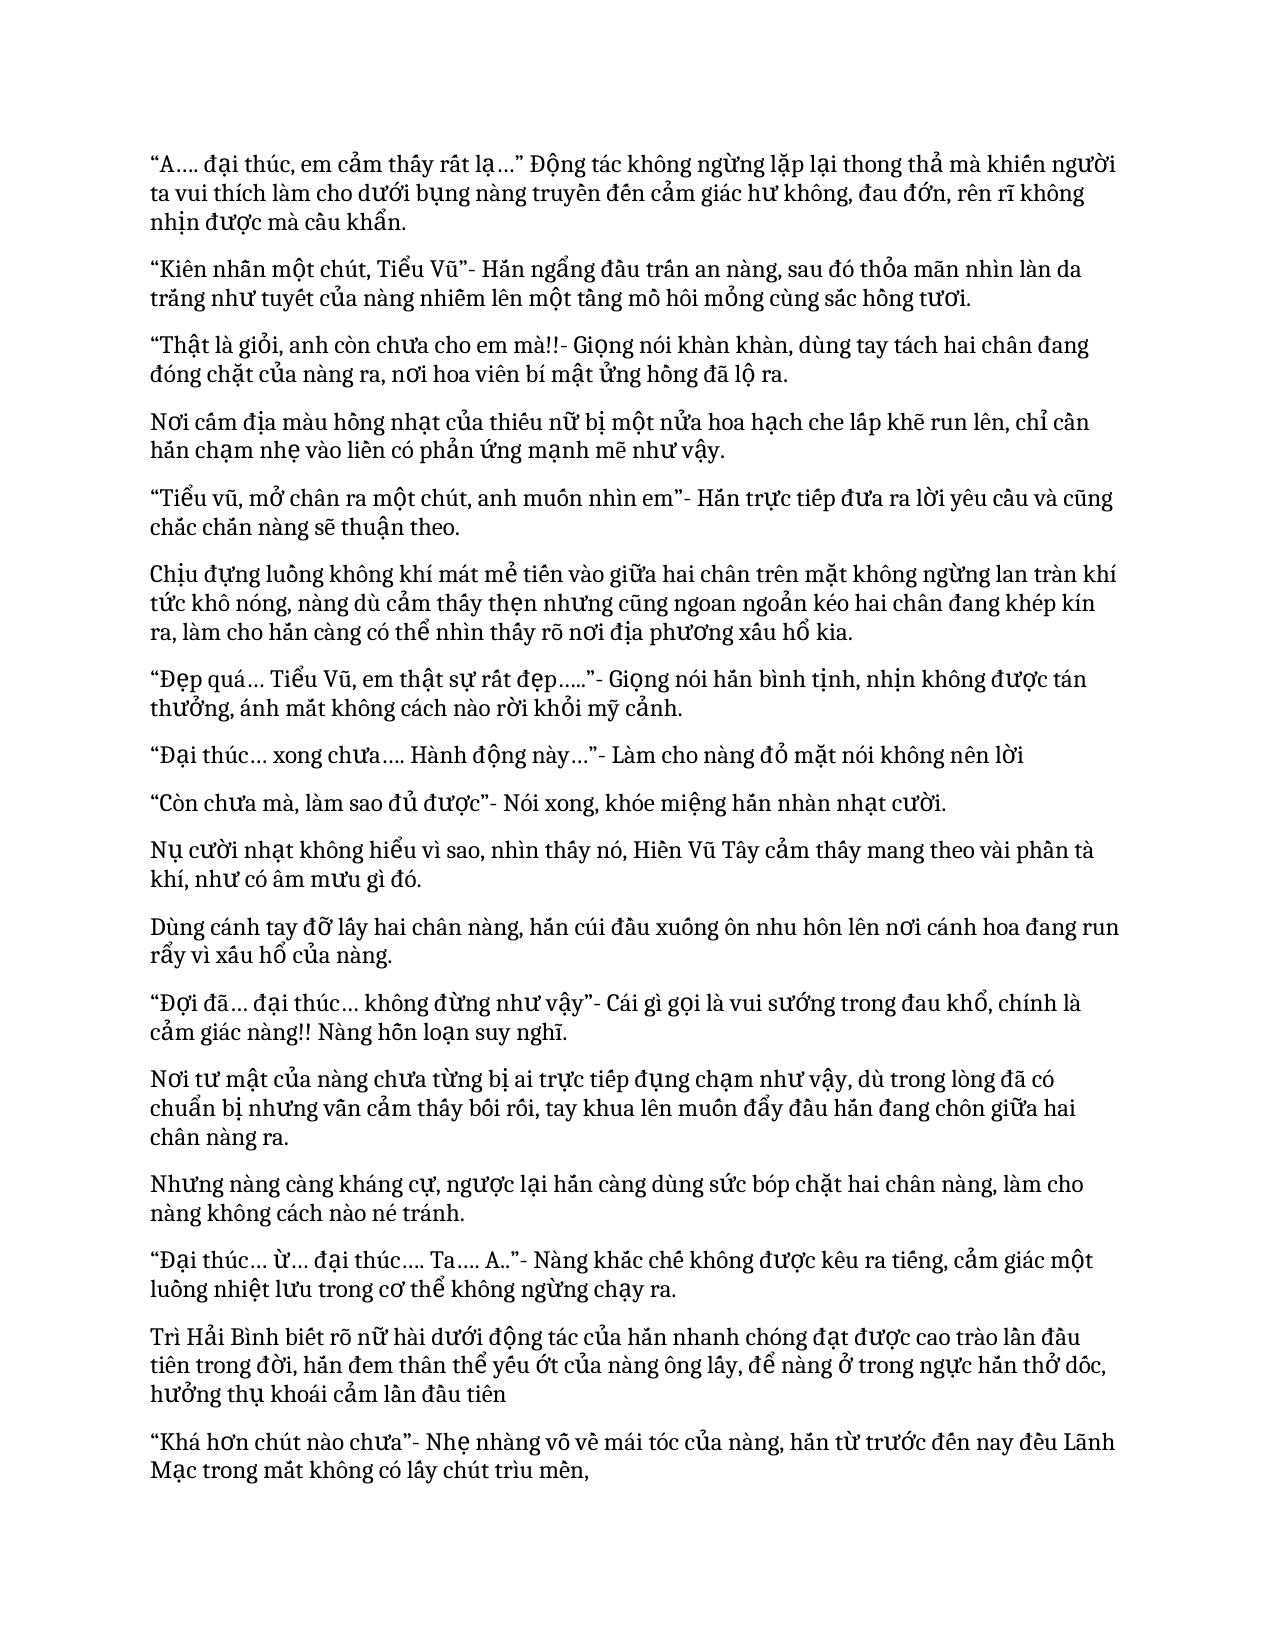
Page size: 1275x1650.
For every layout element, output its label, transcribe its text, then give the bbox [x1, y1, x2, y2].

text “Thật là giỏi, anh còn chưa cho em mà!!- Giọng nói khàn khàn, dùng tay tách hai chân đang đóng chặt của nàng ra, nơi hoa viên bí mật ửng hồng đã lộ ra. [150, 331, 1125, 389]
text “Đại thúc… ừ… đại thúc…. Ta…. A..”- Nàng khắc chế không được kêu ra tiếng, cảm giác một luồng nhiệt lưu trong cơ thể không ngừng chạy ra. [150, 1246, 1125, 1304]
text Nụ cười nhạt không hiểu vì sao, nhìn thấy nó, Hiền Vũ Tây cảm thấy mang theo vài phần tà khí, như có âm mưu gì đó. [150, 836, 1125, 894]
text Dùng cánh tay đỡ lấy hai chân nàng, hắn cúi đầu xuống ôn nhu hôn lên nơi cánh hoa đang run rẩy vì xấu hổ của nàng. [150, 912, 1125, 970]
text Nơi tư mật của nàng chưa từng bị ai trực tiếp đụng chạm như vậy, dù trong lòng đã có chuẩn bị nhưng vẫn cảm thấy bối rối, tay khua lên muốn đẩy đầu hắn đang chôn giữa hai chân nàng ra. [150, 1065, 1125, 1151]
text “Còn chưa mà, làm sao đủ được”- Nói xong, khóe miệng hắn nhàn nhạt cười. [150, 789, 1125, 817]
text “A…. đại thúc, em cảm thấy rất lạ…” Động tác không ngừng lặp lại thong thả mà khiến người ta vui thích làm cho dưới bụng nàng truyền đến cảm giác hư không, đau đớn, rên rĩ không nhịn được mà cầu khẩn. [150, 150, 1125, 236]
text “Kiên nhẫn một chút, Tiểu Vũ”- Hắn ngẩng đầu trấn an nàng, sau đó thỏa mãn nhìn làn da trắng như tuyết của nàng nhiễm lên một tầng mồ hôi mỏng cùng sắc hồng tươi. [150, 255, 1125, 312]
text Trì Hải Bình biết rõ nữ hài dưới động tác của hắn nhanh chóng đạt được cao trào lần đầu tiên trong đời, hắn đem thân thể yếu ớt của nàng ông lấy, để nàng ở trong ngực hắn thở dốc, hưởng thụ khoái cảm lần đầu tiên [150, 1322, 1125, 1409]
text “Tiểu vũ, mở chân ra một chút, anh muốn nhìn em”- Hắn trực tiếp đưa ra lời yêu cầu và cũng chắc chắn nàng sẽ thuận theo. [150, 484, 1125, 541]
text Nơi cấm địa màu hồng nhạt của thiếu nữ bị một nửa hoa hạch che lấp khẽ run lên, chỉ cần hắn chạm nhẹ vào liền có phản ứng mạnh mẽ như vậy. [150, 407, 1125, 465]
text “Đợi đã… đại thúc… không đừng như vậy”- Cái gì gọi là vui sướng trong đau khổ, chính là cảm giác nàng!! Nàng hỗn loạn suy nghĩ. [150, 989, 1125, 1046]
text “Đại thúc… xong chưa…. Hành động này…”- Làm cho nàng đỏ mặt nói không nên lời [150, 741, 1125, 770]
text Nhưng nàng càng kháng cự, ngược lại hắn càng dùng sức bóp chặt hai chân nàng, làm cho nàng không cách nào né tránh. [150, 1170, 1125, 1227]
text “Khá hơn chút nào chưa”- Nhẹ nhàng vỗ về mái tóc của nàng, hắn từ trước đến nay đều Lãnh Mạc trong mắt không có lấy chút trìu mền, [150, 1427, 1125, 1485]
text “Đẹp quá… Tiểu Vũ, em thật sự rất đẹp…..”- Giọng nói hắn bình tịnh, nhịn không được tán thưởng, ánh mắt không cách nào rời khỏi mỹ cảnh. [150, 665, 1125, 722]
text Chịu đựng luồng không khí mát mẻ tiến vào giữa hai chân trên mặt không ngừng lan tràn khí tức khô nóng, nàng dù cảm thấy thẹn nhưng cũng ngoan ngoản kéo hai chân đang khép kín ra, làm cho hắn càng có thể nhìn thấy rõ nơi địa phương xấu hổ kia. [150, 560, 1125, 646]
